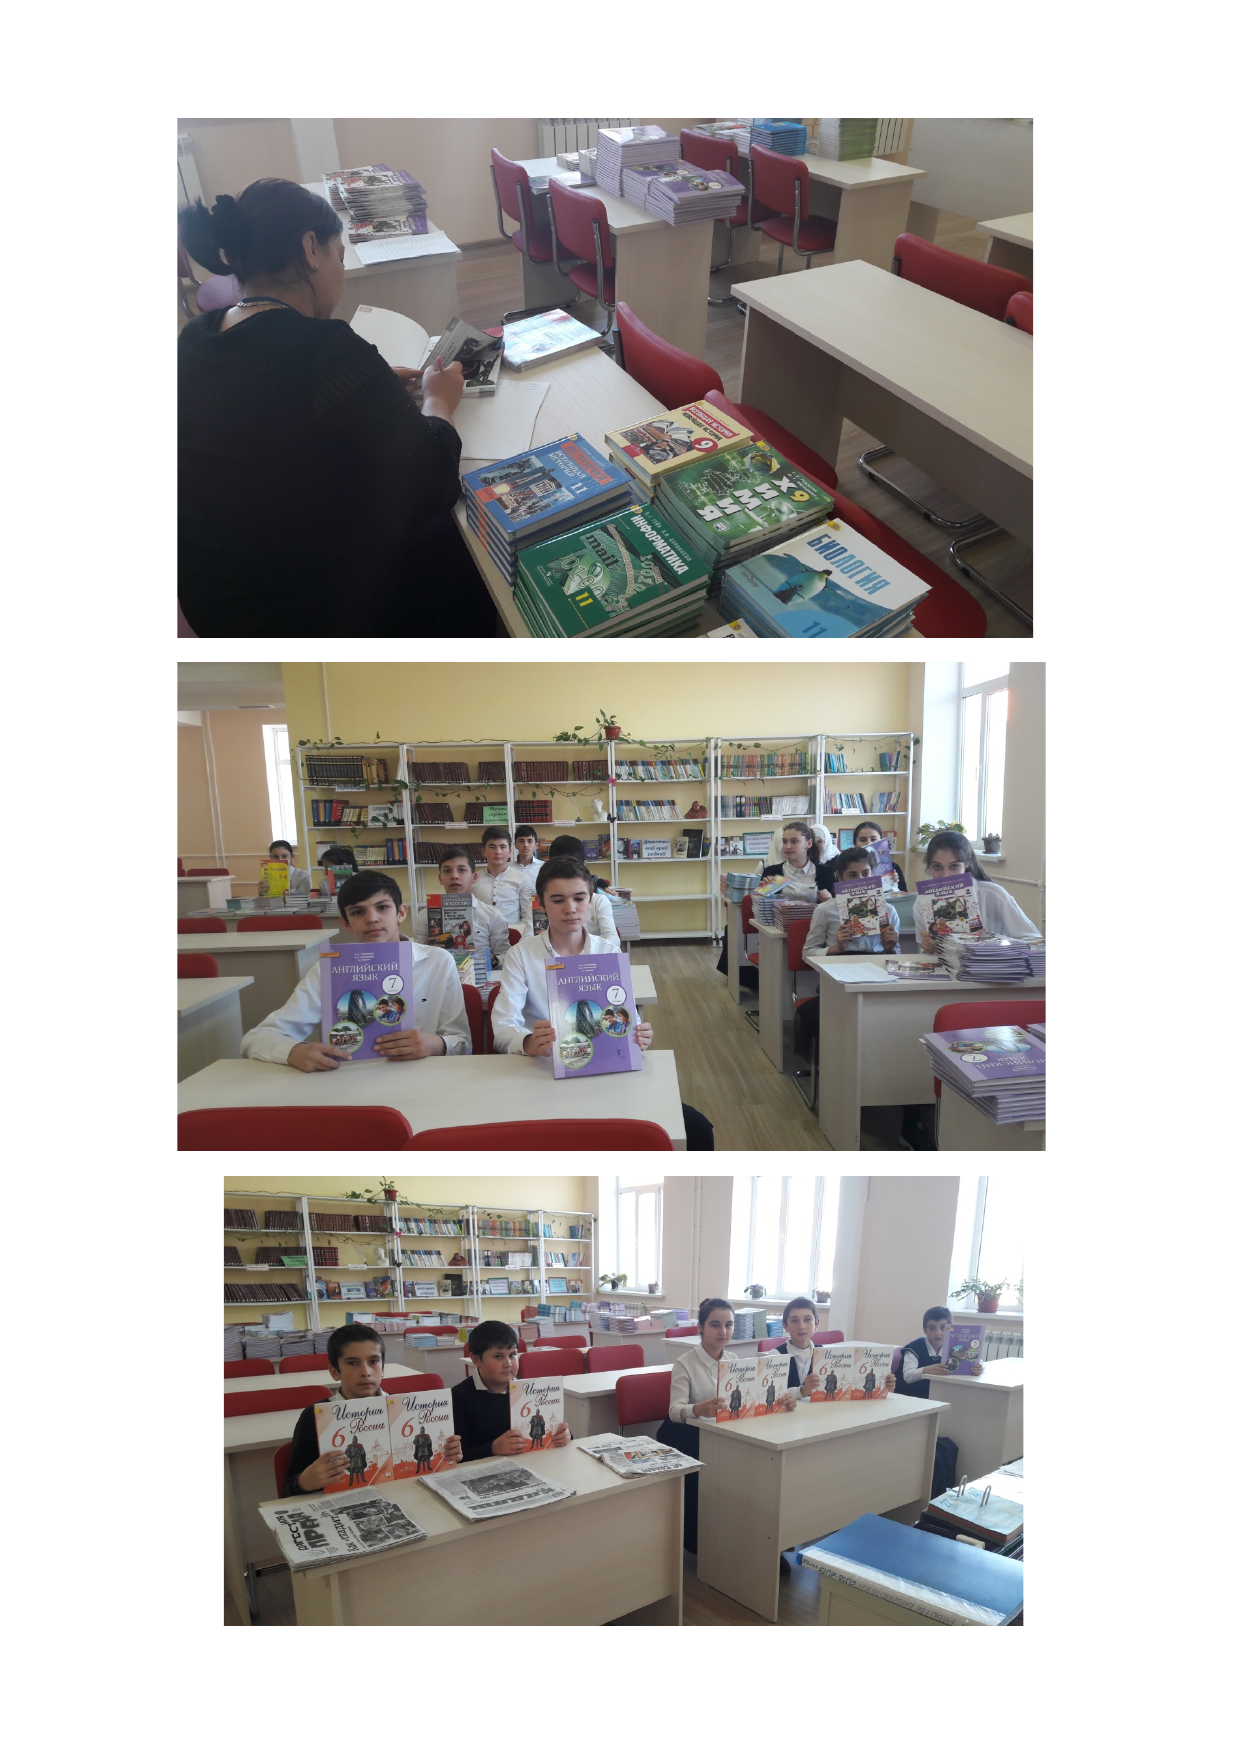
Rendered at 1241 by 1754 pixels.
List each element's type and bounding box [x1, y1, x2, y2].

picture [177, 662, 1046, 1151]
picture [223, 1176, 1024, 1626]
picture [177, 118, 1034, 638]
